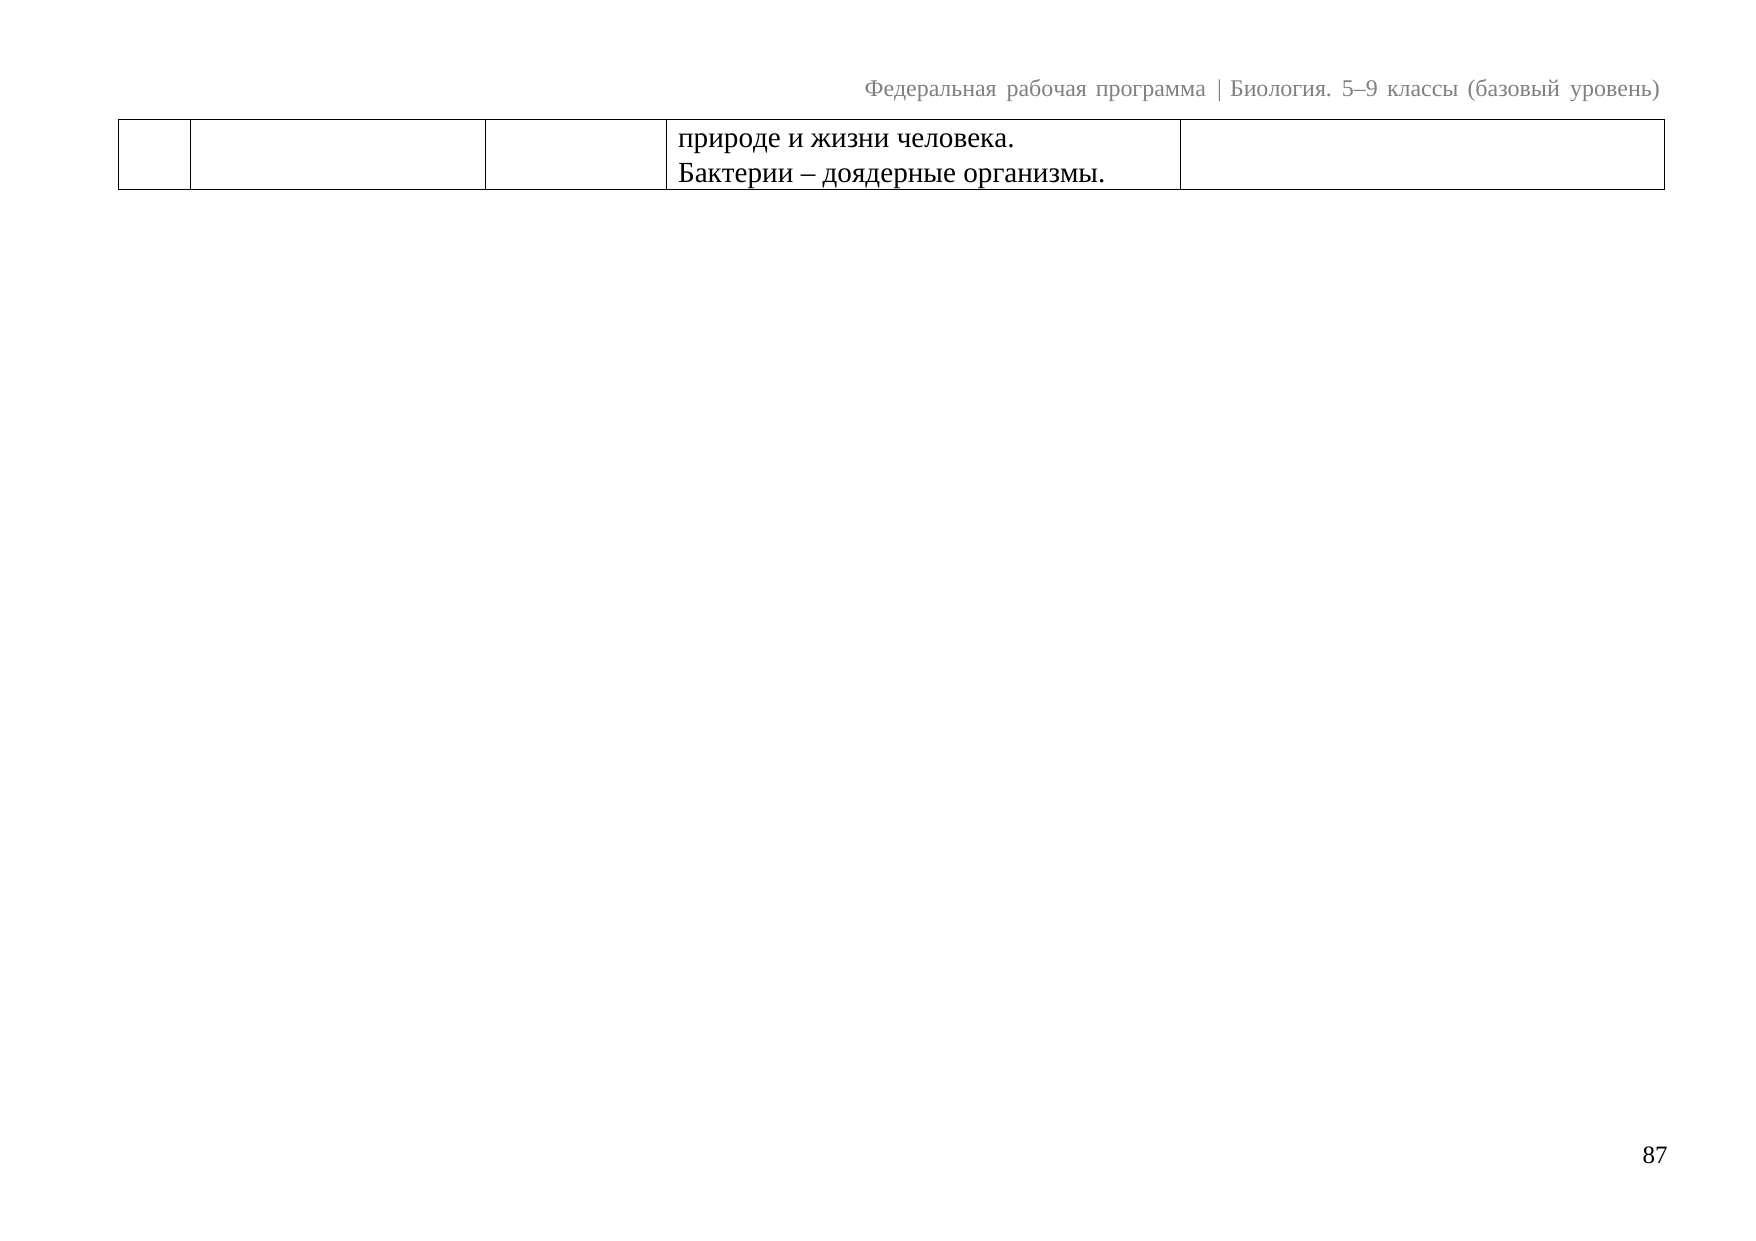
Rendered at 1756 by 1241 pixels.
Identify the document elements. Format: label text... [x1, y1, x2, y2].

table_header 7 [486, 120, 666, 189]
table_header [191, 120, 485, 189]
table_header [667, 120, 1180, 189]
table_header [1181, 120, 1664, 189]
table_header 5 [119, 120, 190, 189]
